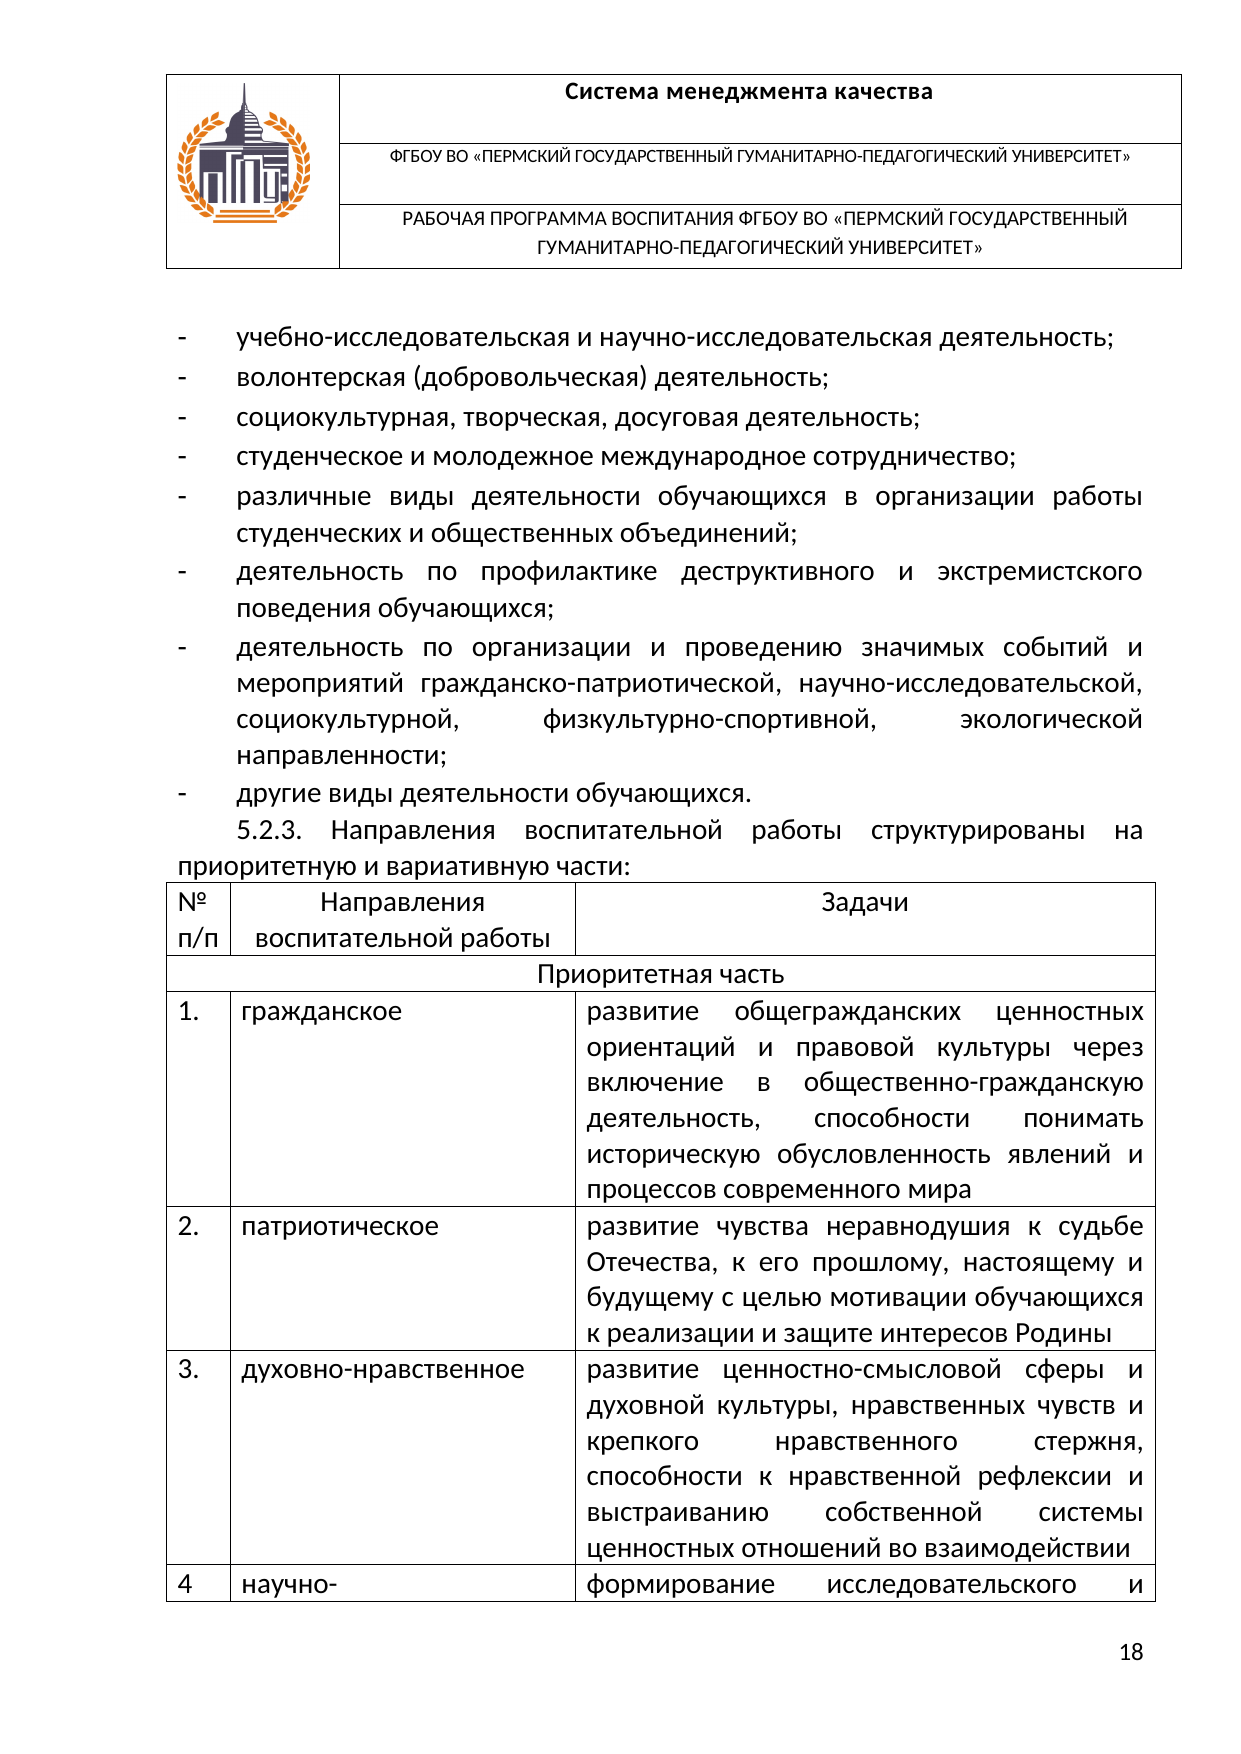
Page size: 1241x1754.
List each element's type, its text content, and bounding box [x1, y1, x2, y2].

list деятельность по организации и проведению значимых событий и мероприятий гражданско-патриотической, научно-исследовательской, социокультурной, физкультурно-спортивной, экологической направленности; [177, 625, 1144, 771]
table_cell духовно-нравственное [231, 1351, 575, 1564]
table_cell 1. [167, 992, 230, 1206]
table_cell 4 [167, 1565, 230, 1601]
table_cell развитие общегражданских ценностных ориентаций и правовой культуры через включение в общественно-гражданскую деятельность, способности понимать историческую обусловленность явлений и процессов современного мира [576, 992, 1155, 1206]
list различные виды деятельности обучающихся в организации работы студенческих и общественных объединений; [177, 474, 1144, 549]
list студенческое и молодежное международное сотрудничество; [177, 434, 1144, 474]
table_cell патриотическое [231, 1207, 575, 1349]
table_cell 2. [167, 1207, 230, 1349]
table_cell развитие ценностно-смысловой сферы и духовной культуры, нравственных чувств и крепкого нравственного стержня, способности к нравственной рефлексии и выстраиванию собственной системы ценностных отношений во взаимодействии [576, 1351, 1155, 1564]
list другие виды деятельности обучающихся. [177, 771, 1144, 811]
table_header № п/п [167, 883, 230, 954]
table_cell развитие чувства неравнодушия к судьбе Отечества, к его прошлому, настоящему и будущему с целью мотивации обучающихся к реализации и защите интересов Родины [576, 1207, 1155, 1349]
table_cell формирование исследовательского и критического мышления, мотивации к научно-исследовательской деятельности [576, 1565, 1155, 1601]
list волонтерская (добровольческая) деятельность; [177, 355, 1144, 395]
table_cell научно-исследовательское [231, 1565, 575, 1601]
table_header Направления воспитательной работы [231, 883, 575, 954]
list учебно-исследовательская и научно-исследовательская деятельность; [177, 315, 1144, 355]
table_cell Приоритетная часть [167, 956, 1155, 991]
picture [177, 83, 310, 223]
table_cell 3. [167, 1351, 230, 1564]
list социокультурная, творческая, досуговая деятельность; [177, 395, 1144, 434]
text 5.2.3. Направления воспитательной работы структурированы на приоритетную и вариативную части: [177, 811, 1144, 882]
list деятельность по профилактике деструктивного и экстремистского поведения обучающихся; [177, 549, 1144, 625]
table_header Задачи [576, 883, 1155, 954]
table_cell гражданское [231, 992, 575, 1206]
